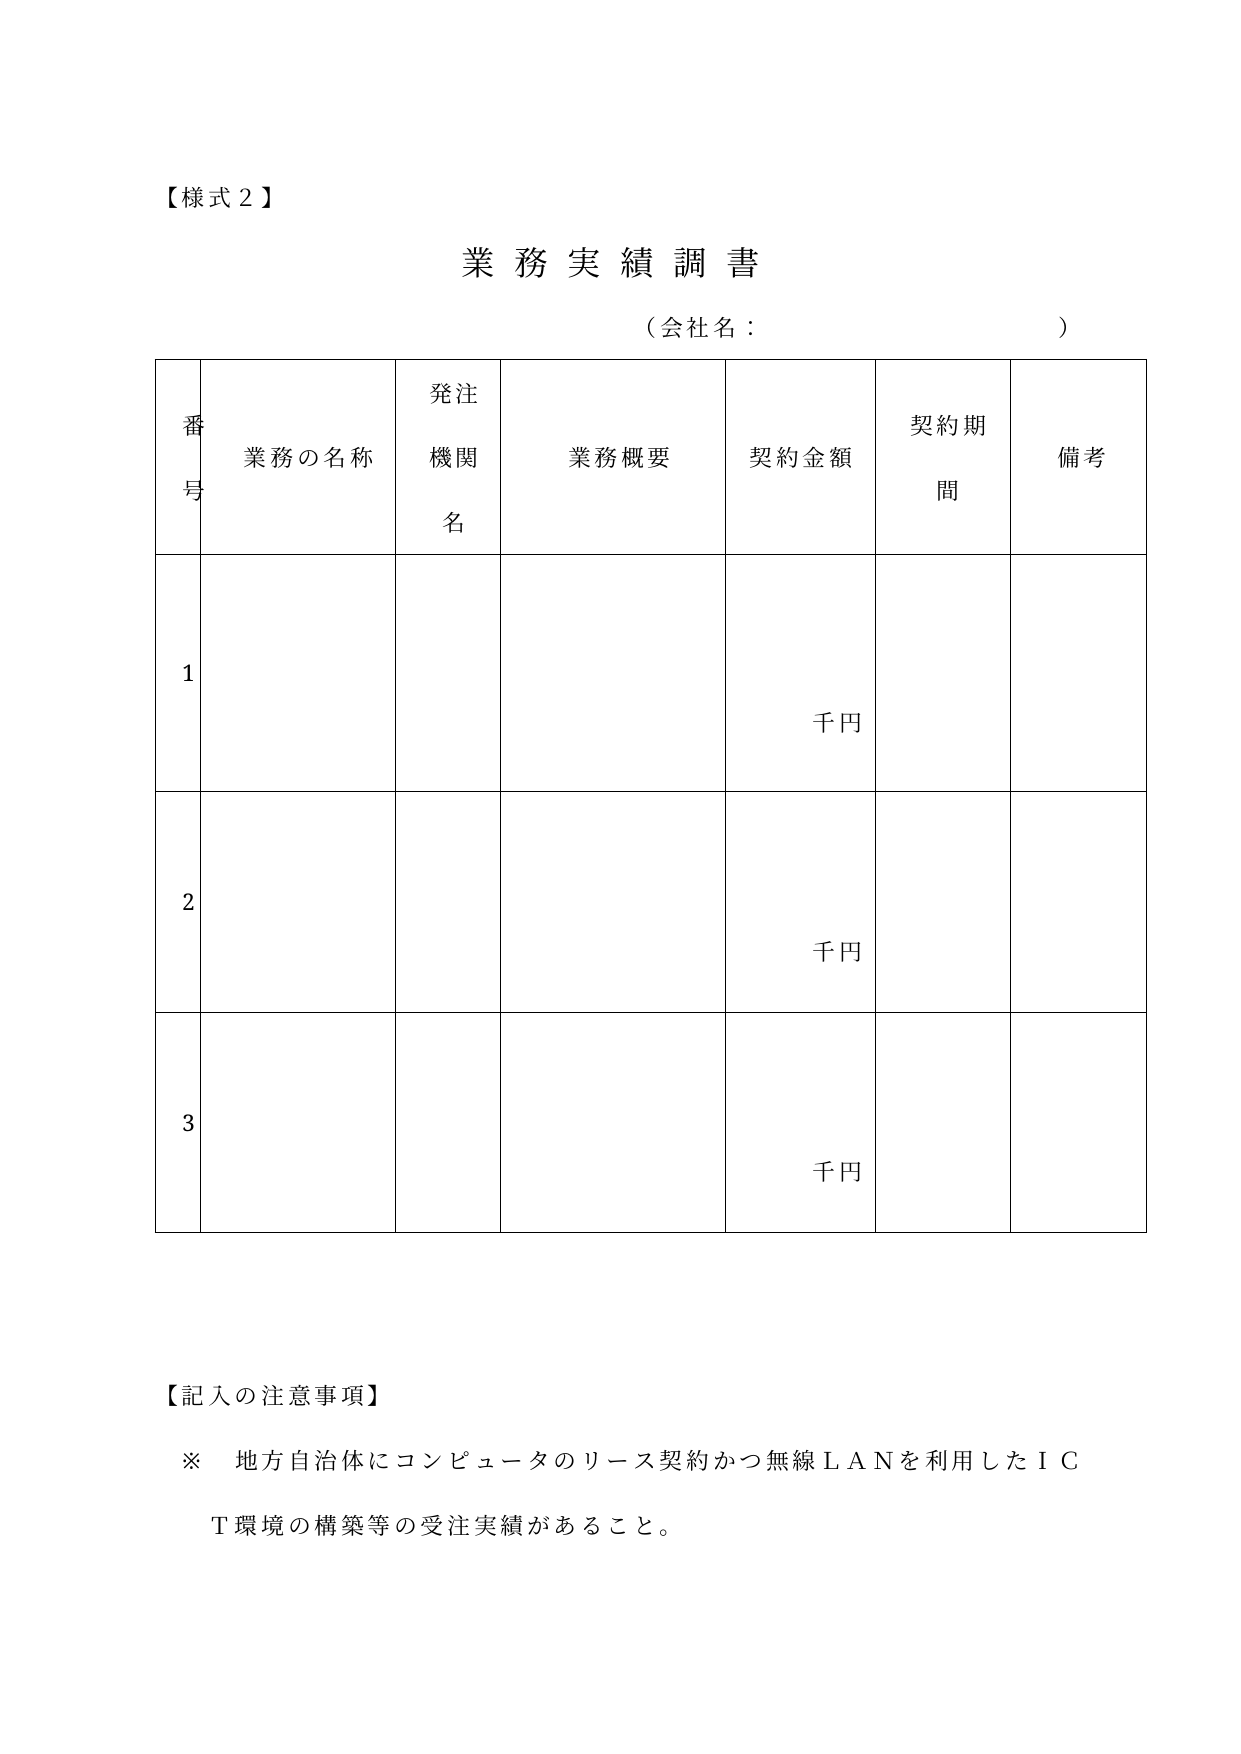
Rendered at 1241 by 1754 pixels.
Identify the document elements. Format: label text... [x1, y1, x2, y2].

table_cell [1011, 555, 1146, 791]
table_cell [501, 555, 725, 791]
table_cell [876, 1013, 1010, 1232]
table_cell [1011, 792, 1146, 1012]
title 業務実績調書 [155, 229, 1085, 294]
table_cell [201, 792, 395, 1012]
table_header 備考 [1011, 360, 1146, 554]
table_cell [501, 1013, 725, 1232]
table_header 業務の名称 [201, 360, 395, 554]
table_cell [396, 792, 500, 1012]
table_cell 1 [156, 555, 200, 791]
table_header 契約金額 [726, 360, 875, 554]
table_header 番号 [156, 360, 200, 554]
table_cell 2 [156, 792, 200, 1012]
text 【記入の注意事項】 [155, 1362, 1085, 1427]
table_cell [876, 792, 1010, 1012]
text ※ 地方自治体にコンピュータのリース契約かつ無線ＬＡＮを利用したＩＣＴ環境の構築等の受注実績があること。 [155, 1427, 1085, 1557]
text 【様式２】 [155, 164, 1085, 229]
table_header 契約期間 [876, 360, 1010, 554]
table_cell [396, 1013, 500, 1232]
text （会社名： ） [155, 294, 1085, 359]
table_header 業務概要 [501, 360, 725, 554]
table_cell 千円 [726, 1013, 875, 1232]
table_cell [396, 555, 500, 791]
table_cell [876, 555, 1010, 791]
table_cell [201, 1013, 395, 1232]
table_cell [501, 792, 725, 1012]
table_cell 3 [156, 1013, 200, 1232]
table_cell [201, 555, 395, 791]
table_cell 千円 [726, 792, 875, 1012]
table_cell 千円 [726, 555, 875, 791]
table_cell [1011, 1013, 1146, 1232]
table_header 発注 機関名 [396, 360, 500, 554]
